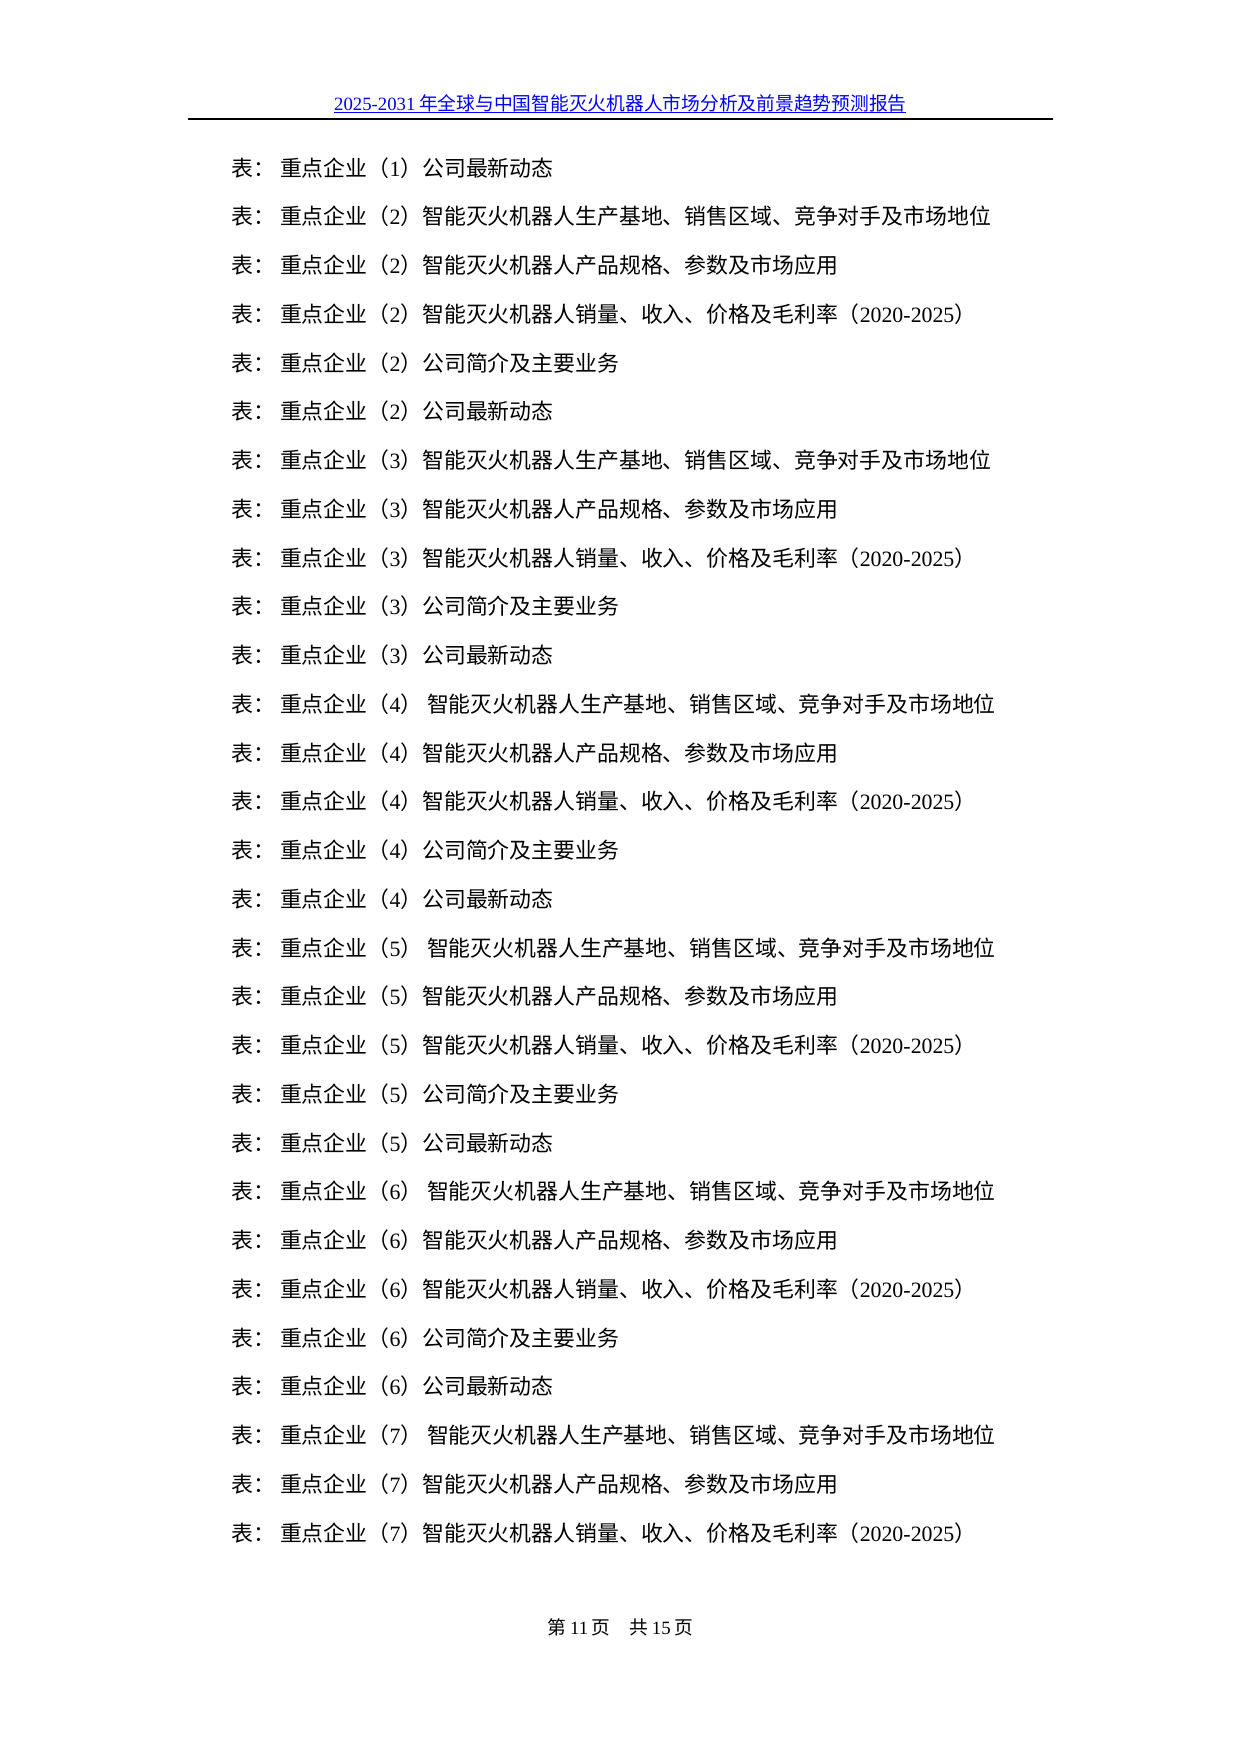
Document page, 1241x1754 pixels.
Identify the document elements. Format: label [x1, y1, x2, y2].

text [187, 150, 1053, 1548]
